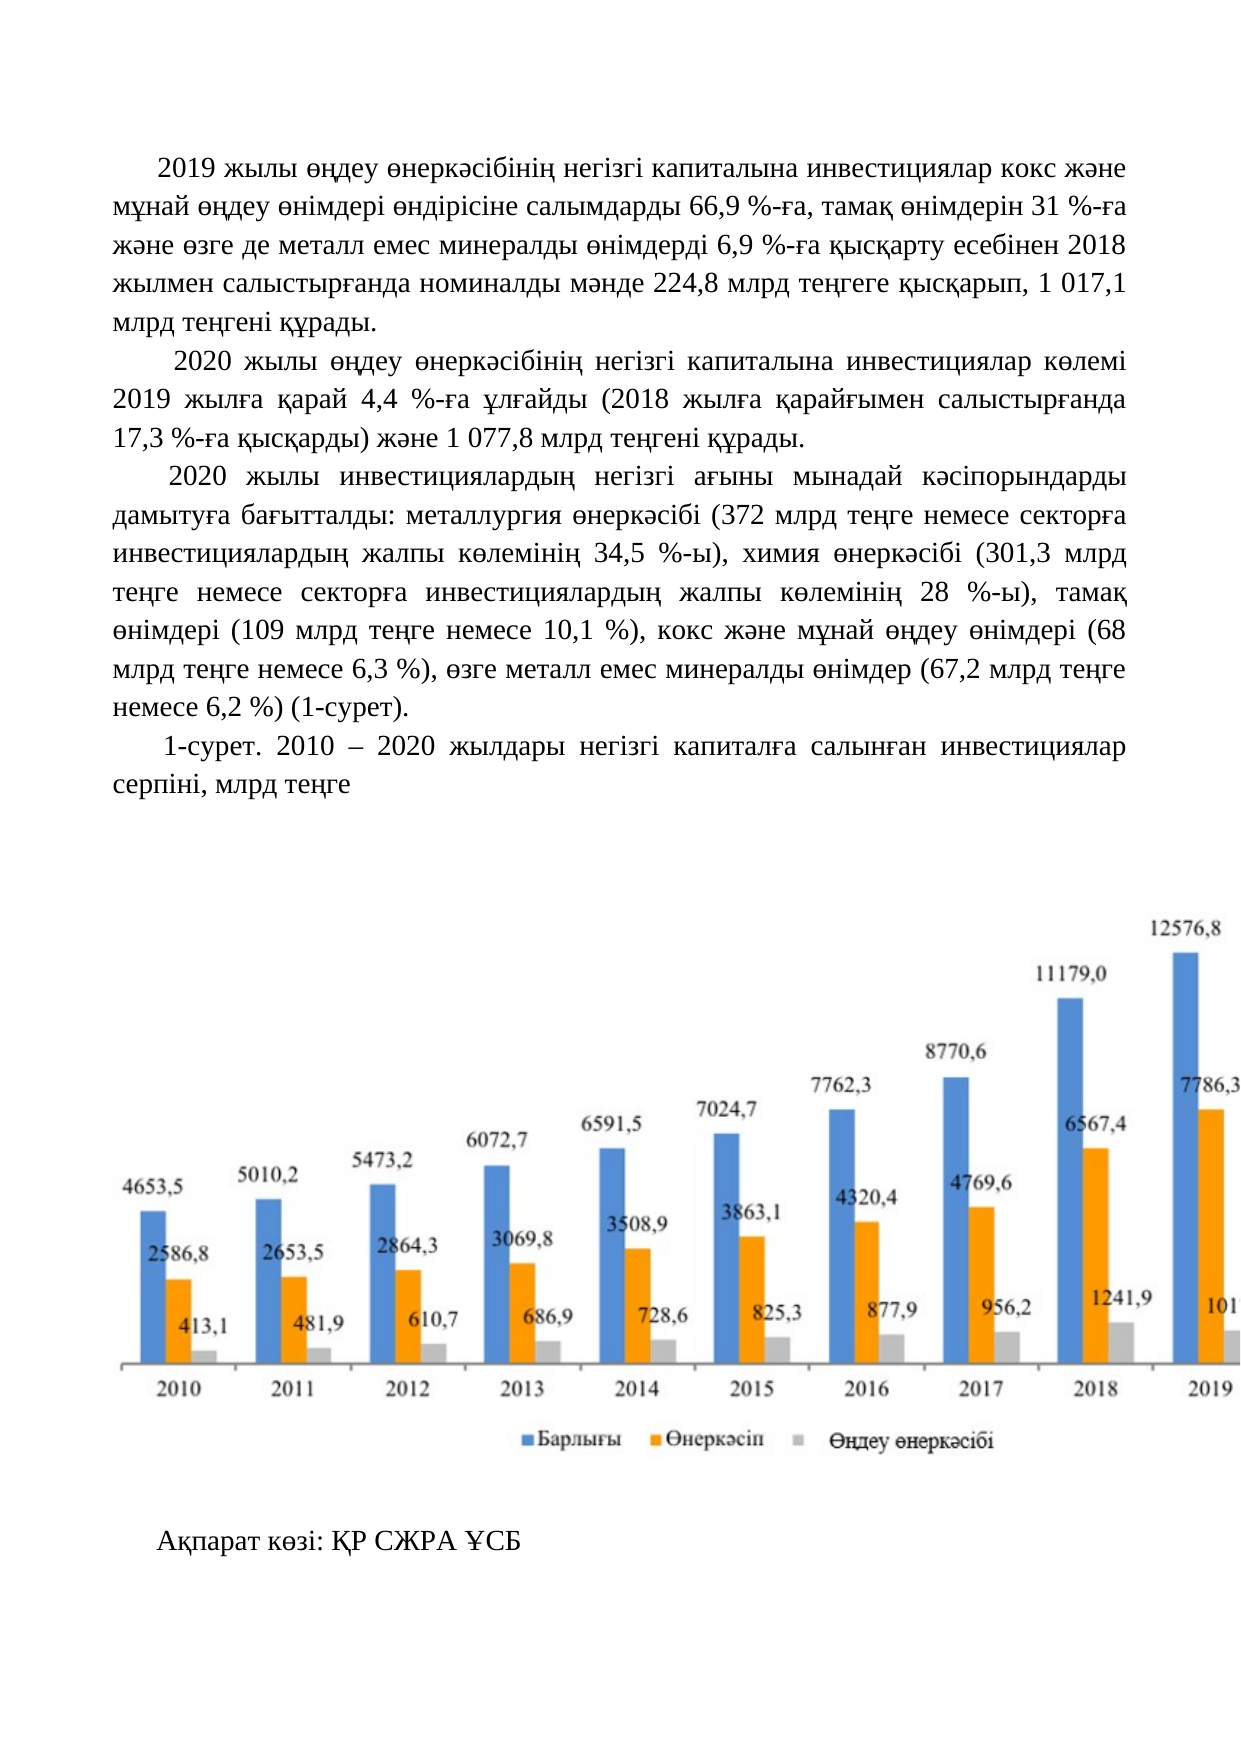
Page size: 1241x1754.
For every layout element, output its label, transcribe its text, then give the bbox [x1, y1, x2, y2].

text 2020 жылы инвестициялардың негізгі ағыны мынадай кәсіпорындарды дамытуға бағытталды: металлургия өнеркәсібі (372 млрд теңге немесе секторға инвестициялардың жалпы көлемінің 34,5 %-ы), химия өнеркәсібі (301,3 млрд теңге немесе секторға инвестициялардың жалпы көлемінің 28 %-ы), тамақ өнімдері (109 млрд теңге немесе 10,1 %), кокс және мұнай өңдеу өнімдері (68 млрд теңге немесе 6,3 %), өзге металл емес минералды өнімдер (67,2 млрд теңге немесе 6,2 %) (1-сурет). [112, 458, 1128, 723]
text 2019 жылы өңдеу өнеркәсібінің негізгі капиталына инвестициялар кокс және мұнай өңдеу өнімдері өндірісіне салымдарды 66,9 %-ға, тамақ өнімдерін 31 %-ға және өзге де металл емес минералды өнімдерді 6,9 %-ға қысқарту есебінен 2018 жылмен салыстырғанда номиналды мәнде 224,8 млрд теңгеге қысқарып, 1 017,1 млрд теңгені құрады. [112, 150, 1128, 338]
text 2020 жылы өңдеу өнеркәсібінің негізгі капиталына инвестициялар көлемі 2019 жылға қарай 4,4 %-ға ұлғайды (2018 жылға қарайғымен салыстырғанда 17,3 %-ға қысқарды) және 1 077,8 млрд теңгені құрады. [112, 343, 1128, 453]
picture [112, 911, 1241, 1460]
text Ақпарат көзі: ҚР СЖРА ҰСБ [112, 1523, 1128, 1557]
text 1-сурет. 2010 – 2020 жылдары негізгі капиталға салынған инвестициялар серпіні, млрд теңге [112, 728, 1128, 800]
